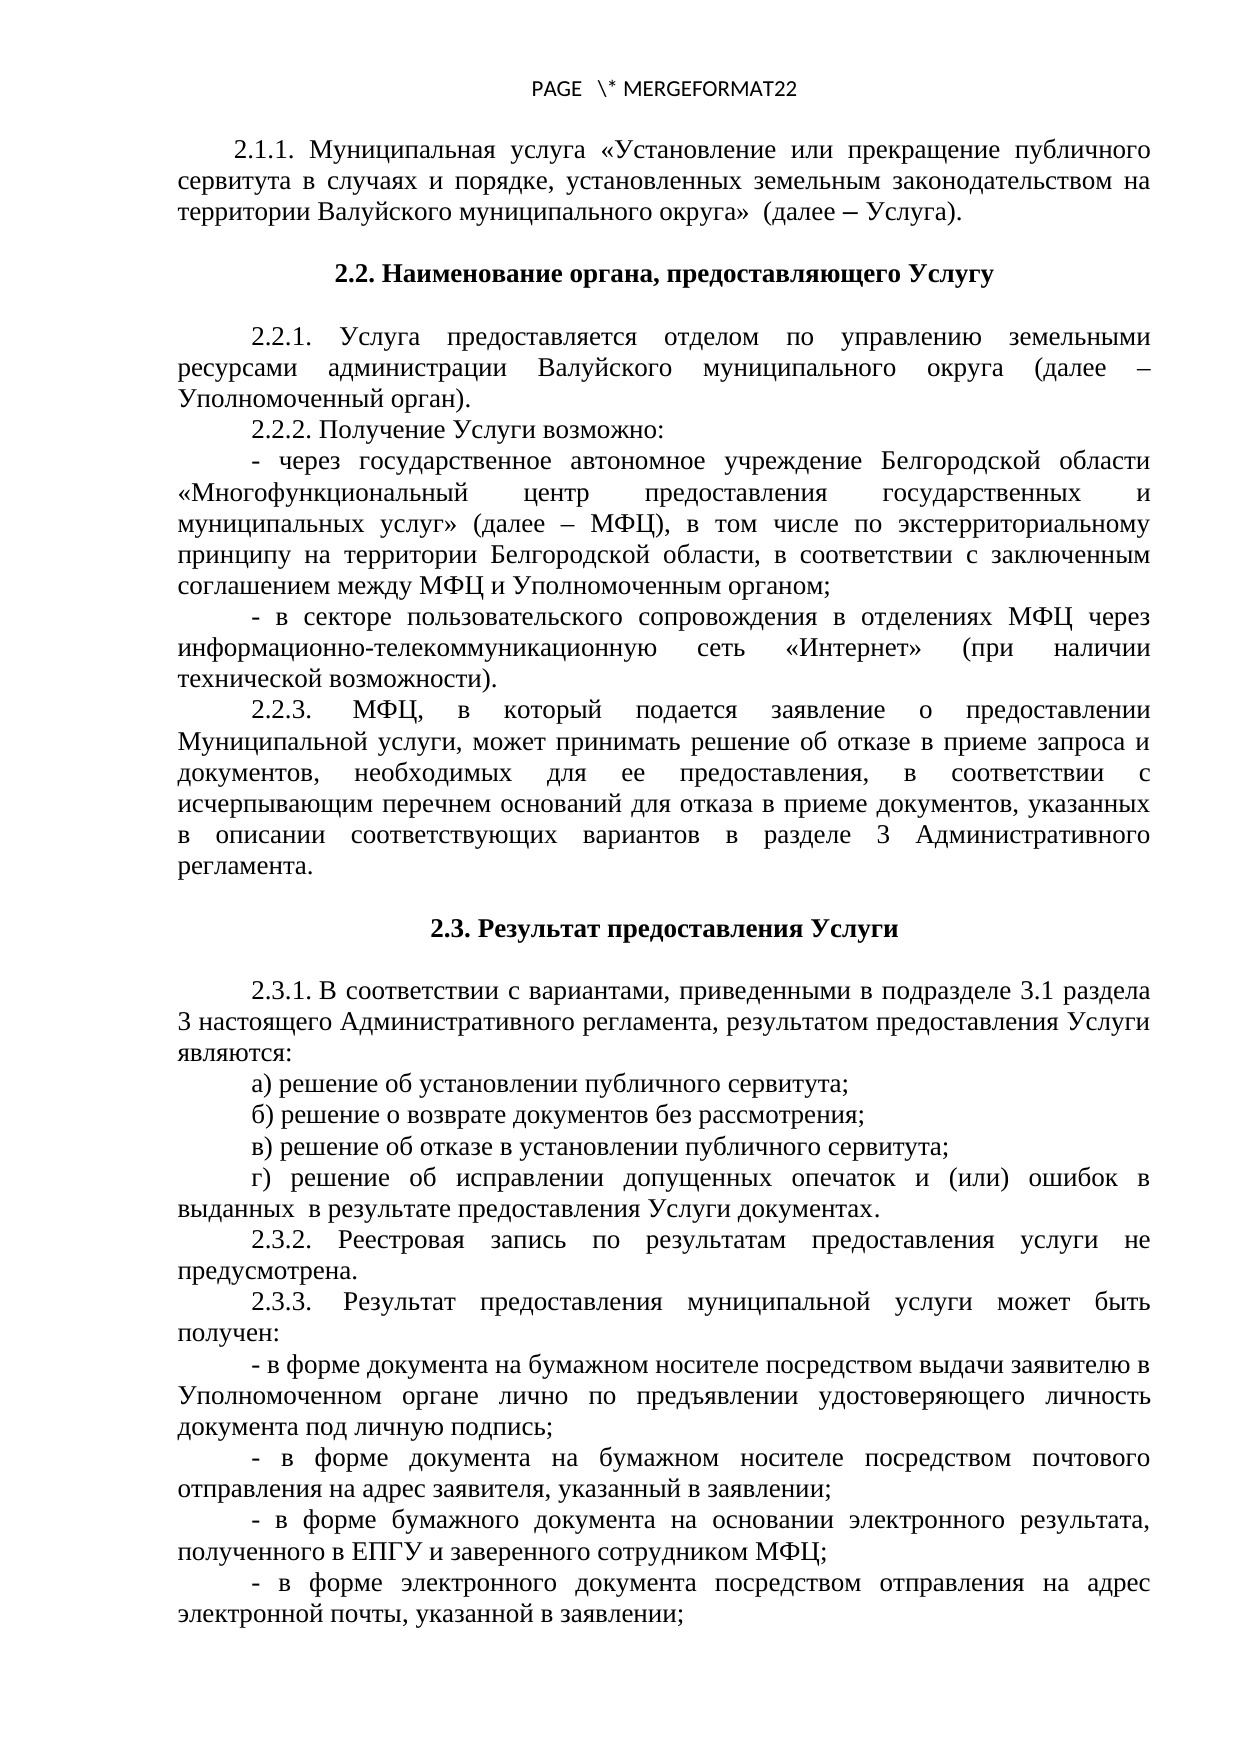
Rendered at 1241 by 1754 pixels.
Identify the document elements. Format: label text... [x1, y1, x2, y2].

text б) решение о возврате документов без рассмотрения; [177, 1098, 1152, 1130]
text 2.3. Результат предоставления Услуги [177, 912, 1152, 943]
text - через государственное автономное учреждение Белгородской области «Многофункциональный центр предоставления государственных и муниципальных услуг» (далее – МФЦ), в том числе по экстерриториальному принципу на территории Белгородской области, в соответствии с заключенным соглашением между МФЦ и Уполномоченным органом; [177, 444, 1152, 600]
text - в форме документа на бумажном носителе посредством выдачи заявителю в Уполномоченном органе лично по предъявлении удостоверяющего личность документа под личную подпись; [177, 1348, 1152, 1441]
text в) решение об отказе в установлении публичного сервитута; [177, 1130, 1152, 1161]
text а) решение об установлении публичного сервитута; [177, 1067, 1152, 1098]
text г) решение об исправлении допущенных опечаток и (или) ошибок в выданных в результате предоставления Услуги документах. [177, 1161, 1152, 1223]
text - в форме электронного документа посредством отправления на адрес электронной почты, указанной в заявлении; [177, 1566, 1152, 1628]
text 2.3.3. Результат предоставления муниципальной услуги может быть получен: [177, 1285, 1152, 1348]
text 2.1.1. Муниципальная услуга «Установление или прекращение публичного сервитута в случаях и порядке, установленных земельным законодательством на территории Валуйского муниципального округа» (далее – Услуга). [177, 133, 1152, 226]
text 2.3.1. В соответствии с вариантами, приведенными в подразделе 3.1 раздела 3 настоящего Административного регламента, результатом предоставления Услуги являются: [177, 974, 1152, 1067]
text 2.2.2. Получение Услуги возможно: [177, 413, 1152, 444]
text - в форме документа на бумажном носителе посредством почтового отправления на адрес заявителя, указанный в заявлении; [177, 1441, 1152, 1503]
text 2.2.1. Услуга предоставляется отделом по управлению земельными ресурсами администрации Валуйского муниципального округа (далее – Уполномоченный орган). [177, 320, 1152, 413]
text - в секторе пользовательского сопровождения в отделениях МФЦ через информационно-телекоммуникационную сеть «Интернет» (при наличии технической возможности). [177, 600, 1152, 694]
text 2.3.2. Реестровая запись по результатам предоставления услуги не предусмотрена. [177, 1223, 1152, 1285]
text - в форме бумажного документа на основании электронного результата, полученного в ЕПГУ и заверенного сотрудником МФЦ; [177, 1503, 1152, 1566]
text 2.2. Наименование органа, предоставляющего Услугу [177, 258, 1152, 289]
text 2.2.3. МФЦ, в который подается заявление о предоставлении Муниципальной услуги, может принимать решение об отказе в приеме запроса и документов, необходимых для ее предоставления, в соответствии с исчерпывающим перечнем оснований для отказа в приеме документов, указанных в описании соответствующих вариантов в разделе 3 Административного регламента. [177, 694, 1152, 881]
